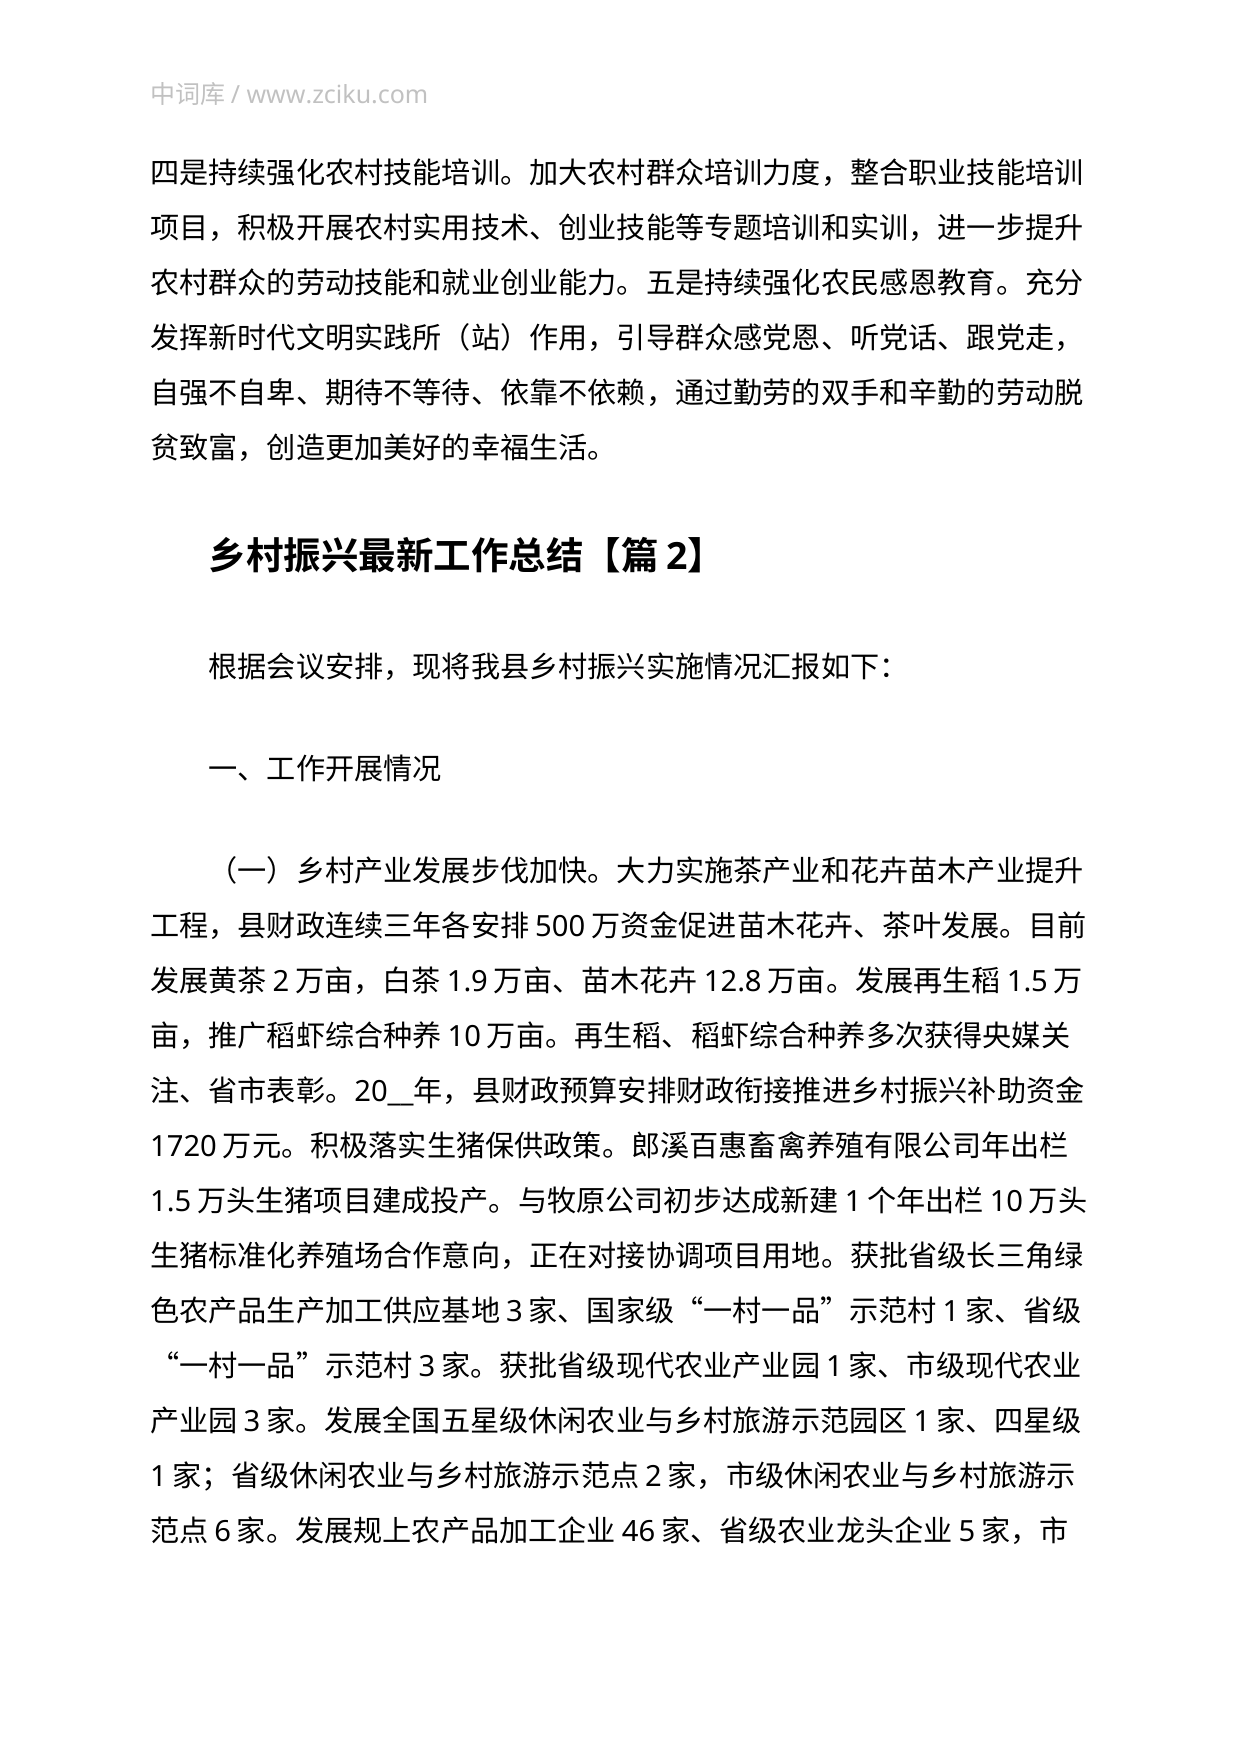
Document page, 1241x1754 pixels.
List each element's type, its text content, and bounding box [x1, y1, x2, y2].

text 乡村振兴最新工作总结【篇2】 [150, 526, 1090, 581]
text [150, 150, 1090, 467]
text 一、工作开展情况 [150, 746, 1090, 788]
text 根据会议安排，现将我县乡村振兴实施情况汇报如下： [150, 644, 1090, 686]
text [150, 847, 1090, 1549]
